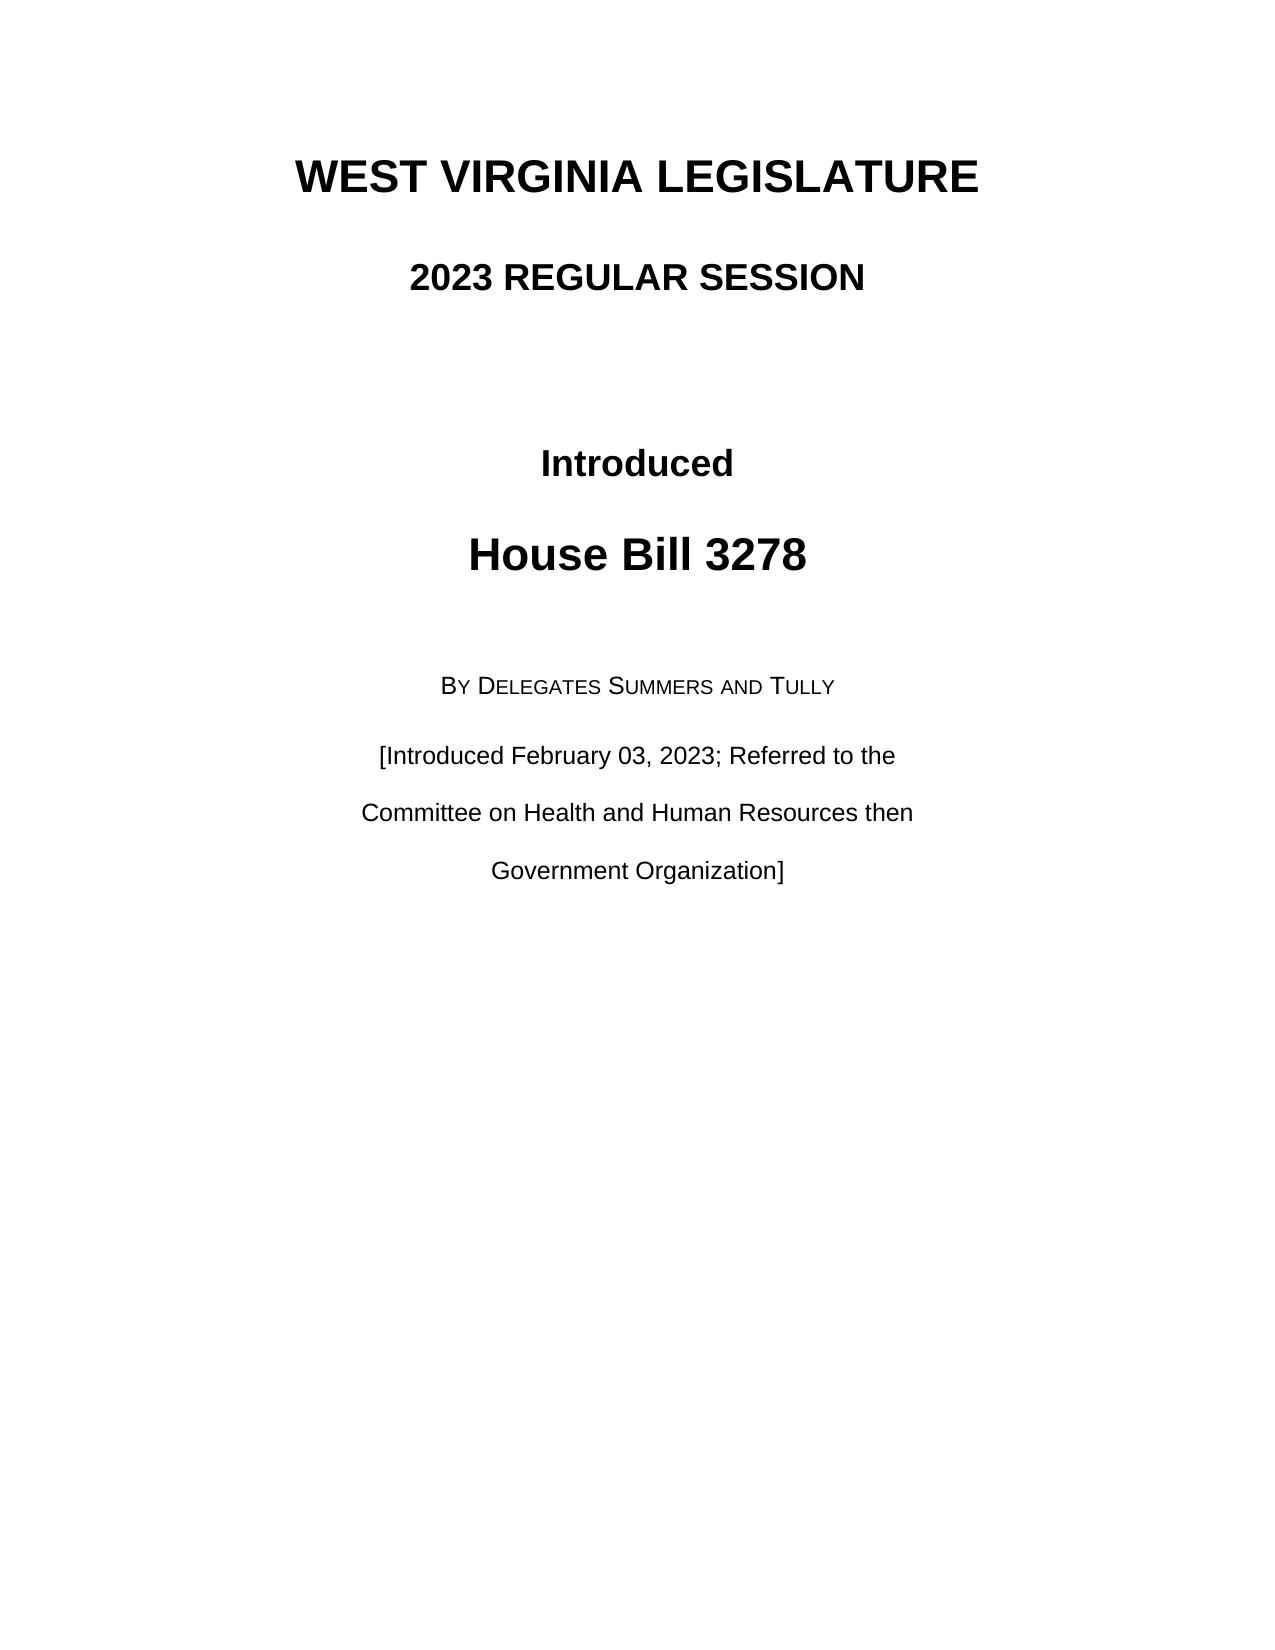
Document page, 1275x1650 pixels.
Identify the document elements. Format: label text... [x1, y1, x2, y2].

title WEST VIRGINIA LEGISLATURE [150, 150, 1125, 203]
text By [337, 671, 937, 699]
text Bill [150, 528, 1125, 581]
title 2023 REGULAR SESSION [150, 255, 1125, 298]
text [] [337, 741, 937, 884]
